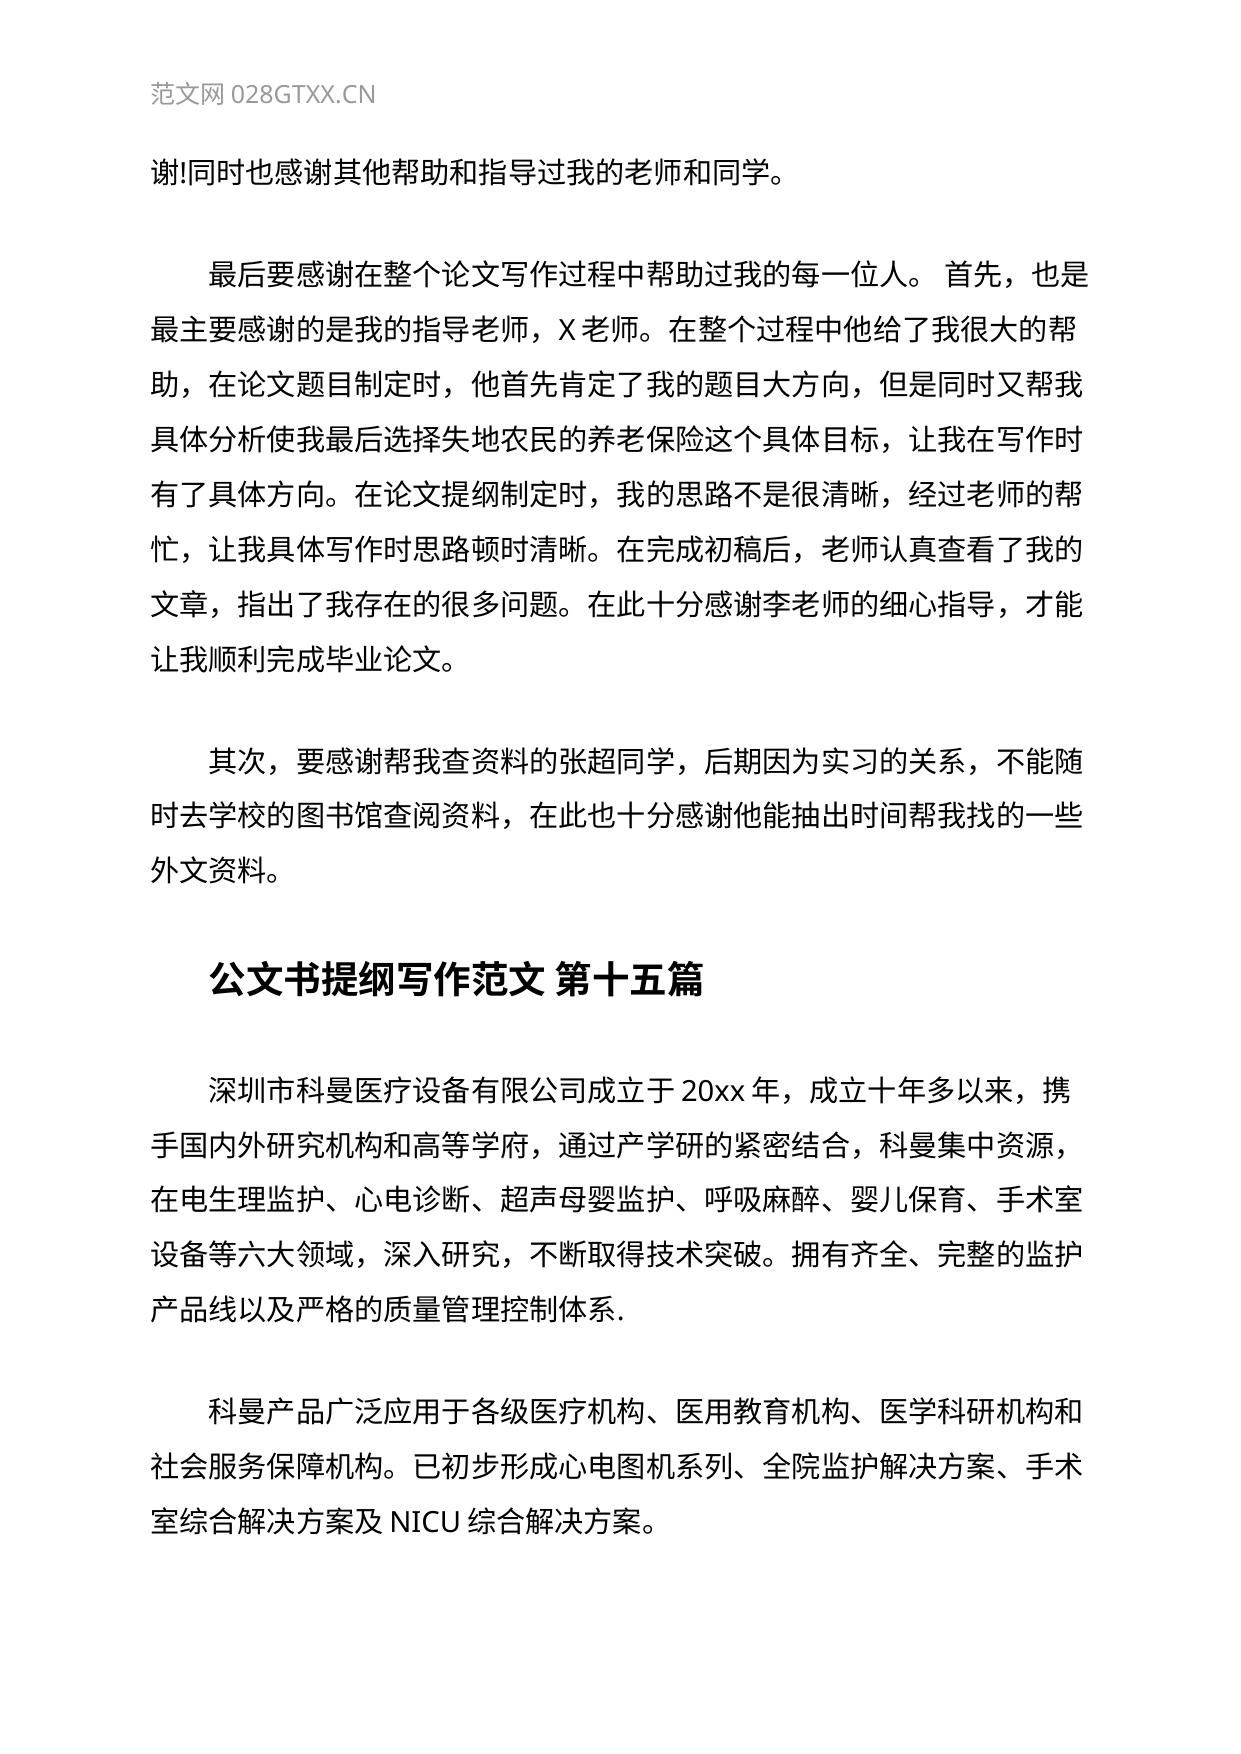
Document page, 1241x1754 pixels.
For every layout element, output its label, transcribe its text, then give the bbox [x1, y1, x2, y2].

text 科曼产品广泛应用于各级医疗机构、医用教育机构、医学科研机构和社会服务保障机构。已初步形成心电图机系列、全院监护解决方案、手术室综合解决方案及NICU综合解决方案。 [150, 1389, 1090, 1541]
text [150, 150, 1090, 192]
text 公文书提纲写作范文 第十五篇 [150, 950, 1090, 1004]
text 其次，要感谢帮我查资料的张超同学，后期因为实习的关系，不能随时去学校的图书馆查阅资料，在此也十分感谢他能抽出时间帮我找的一些外文资料。 [150, 738, 1090, 890]
text 深圳市科曼医疗设备有限公司成立于20xx年，成立十年多以来，携手国内外研究机构和高等学府，通过产学研的紧密结合，科曼集中资源，在电生理监护、心电诊断、超声母婴监护、呼吸麻醉、婴儿保育、手术室设备等六大领域，深入研究，不断取得技术突破。拥有齐全、完整的监护产品线以及严格的质量管理控制体系. [150, 1067, 1090, 1329]
text 最后要感谢在整个论文写作过程中帮助过我的每一位人。 首先，也是最主要感谢的是我的指导老师，X老师。在整个过程中他给了我很大的帮助，在论文题目制定时，他首先肯定了我的题目大方向，但是同时又帮我具体分析使我最后选择失地农民的养老保险这个具体目标，让我在写作时有了具体方向。在论文提纲制定时，我的思路不是很清晰，经过老师的帮忙，让我具体写作时思路顿时清晰。在完成初稿后，老师认真查看了我的文章，指出了我存在的很多问题。在此十分感谢李老师的细心指导，才能让我顺利完成毕业论文。 [150, 252, 1090, 679]
